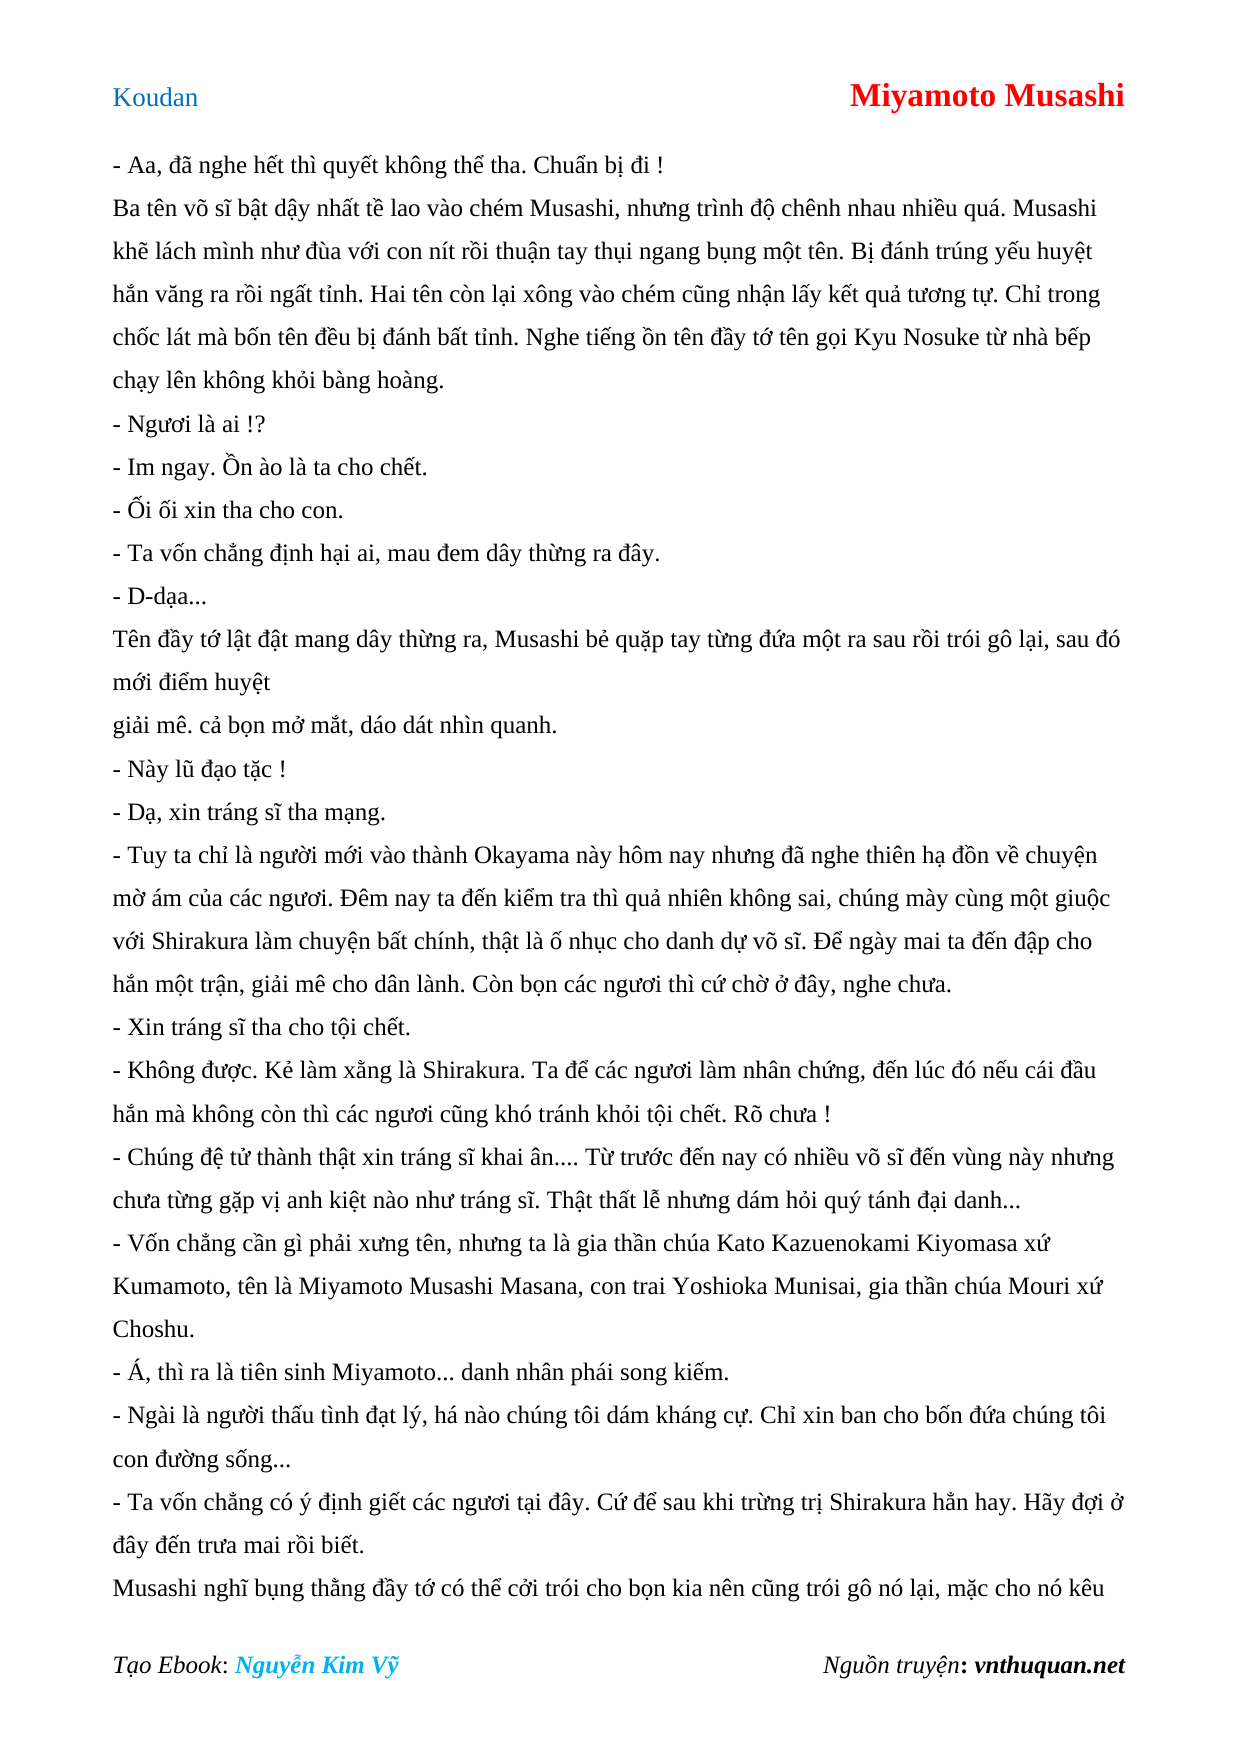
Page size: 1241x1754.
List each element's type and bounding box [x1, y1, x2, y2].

text [112, 150, 1128, 1602]
